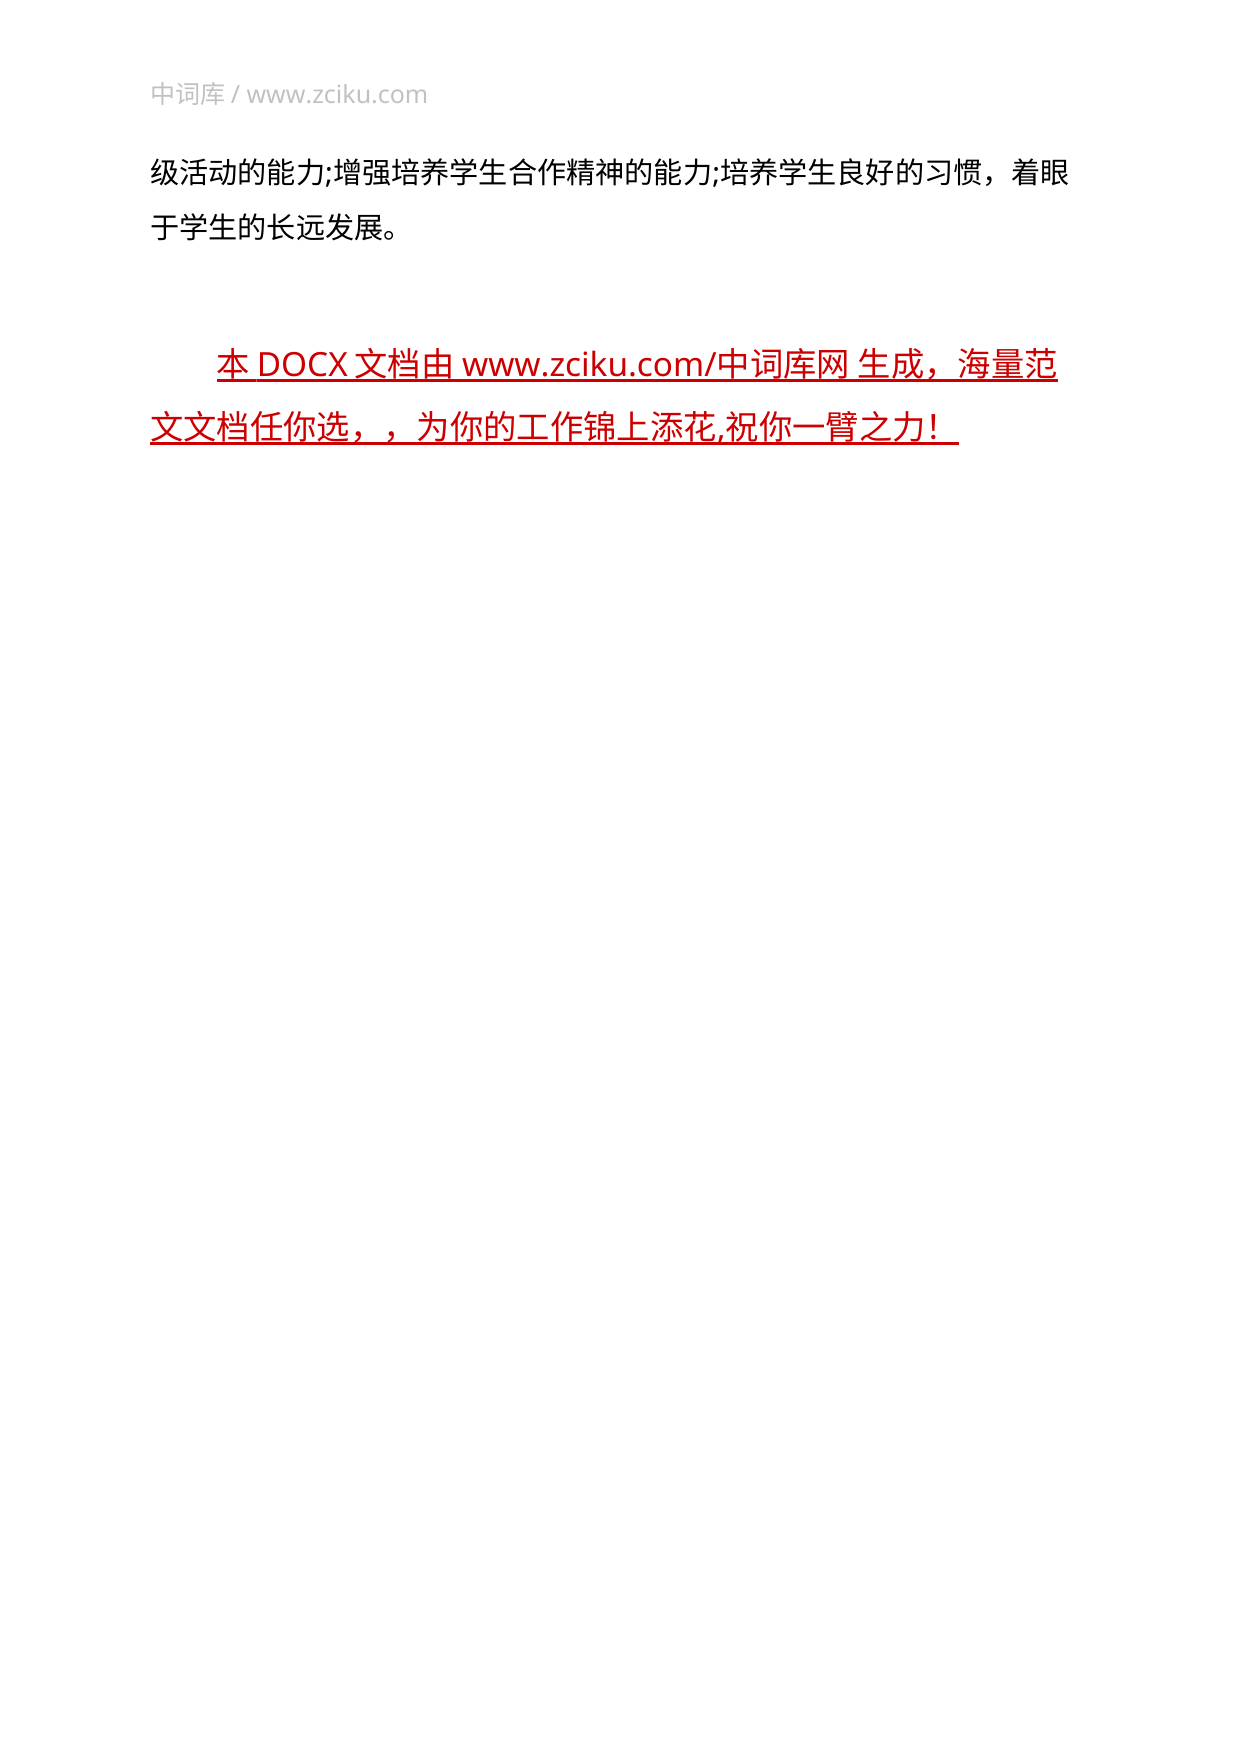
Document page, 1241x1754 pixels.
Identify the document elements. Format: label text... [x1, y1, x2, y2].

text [150, 150, 1090, 247]
text 本DOCX文档由 www.zciku.com/中词库网 生成，海量范文文档任你选，，为你的工作锦上添花,祝你一臂之力！ [150, 338, 1090, 449]
